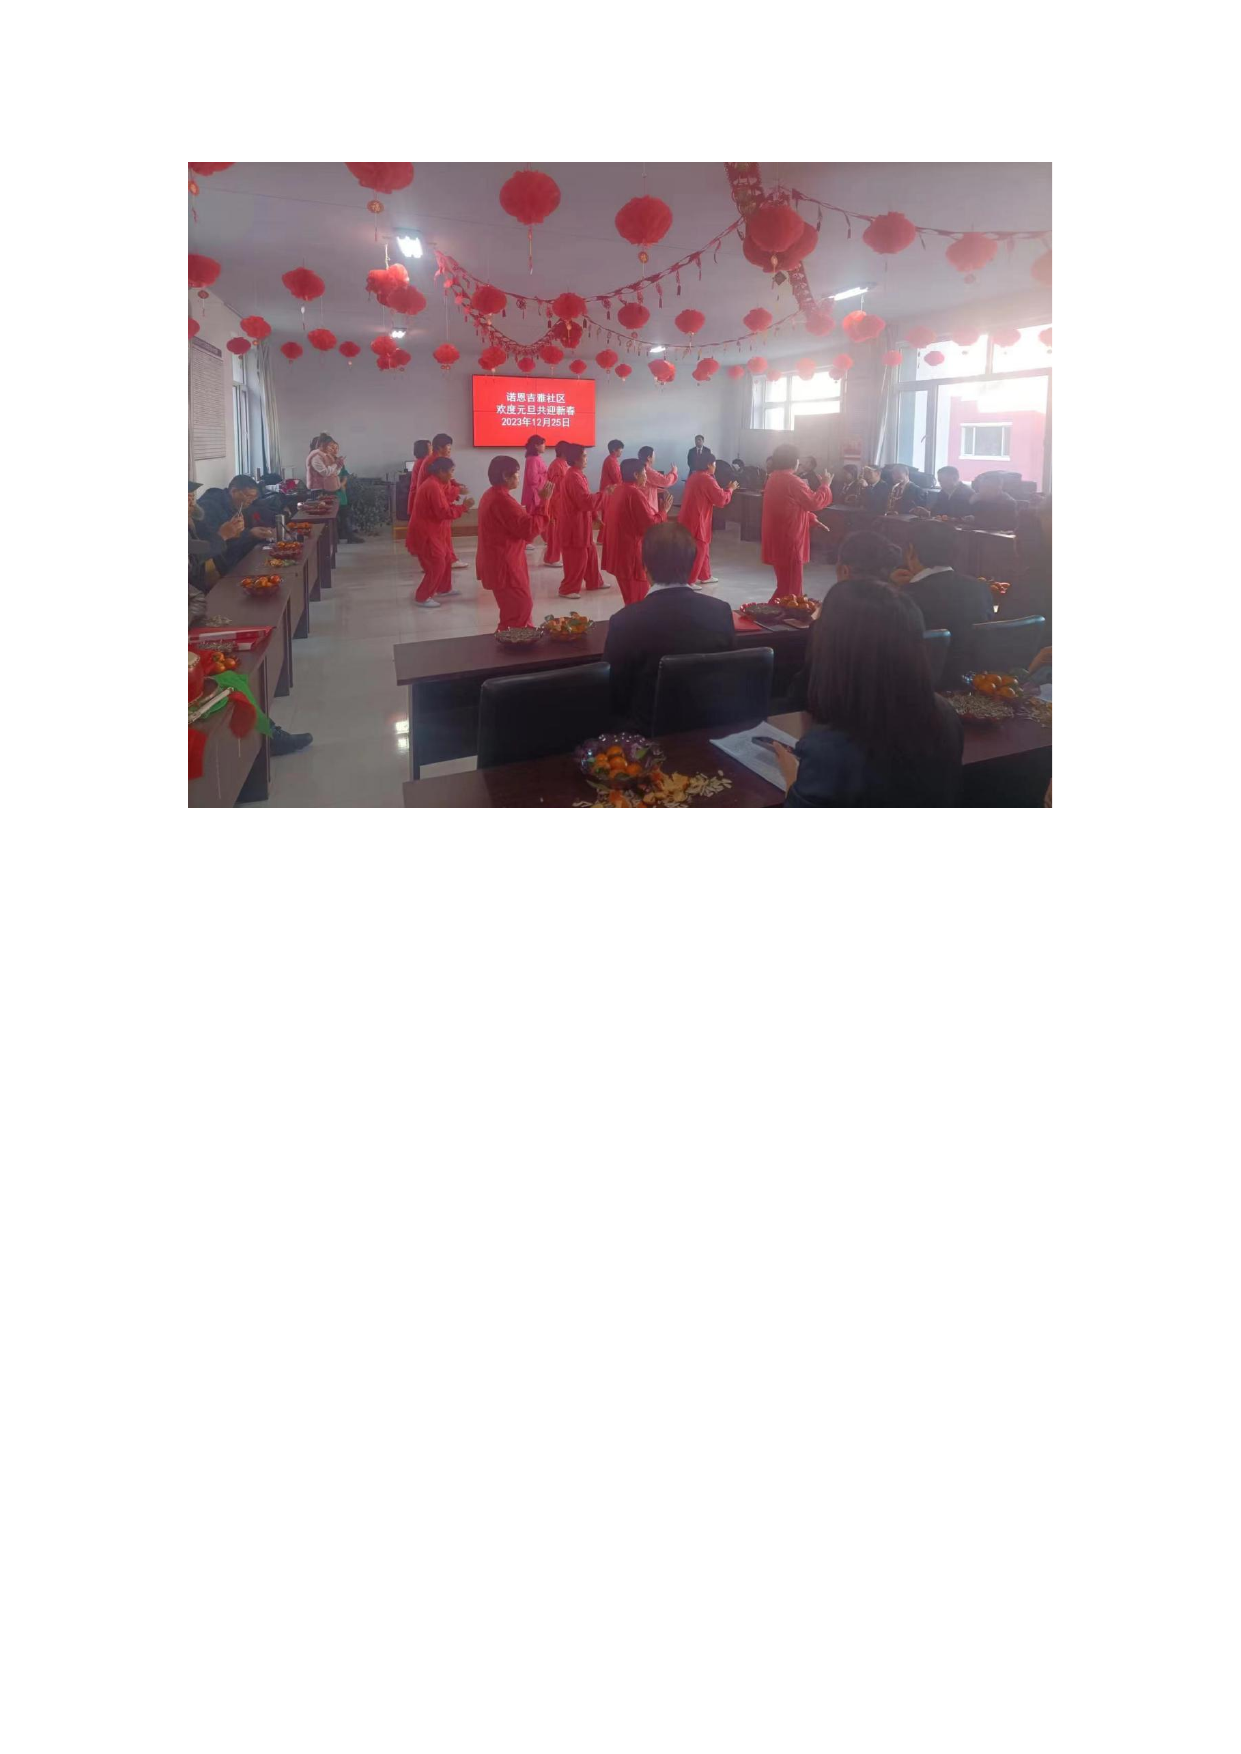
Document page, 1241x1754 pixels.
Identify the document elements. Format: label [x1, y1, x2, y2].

picture [188, 162, 1053, 808]
